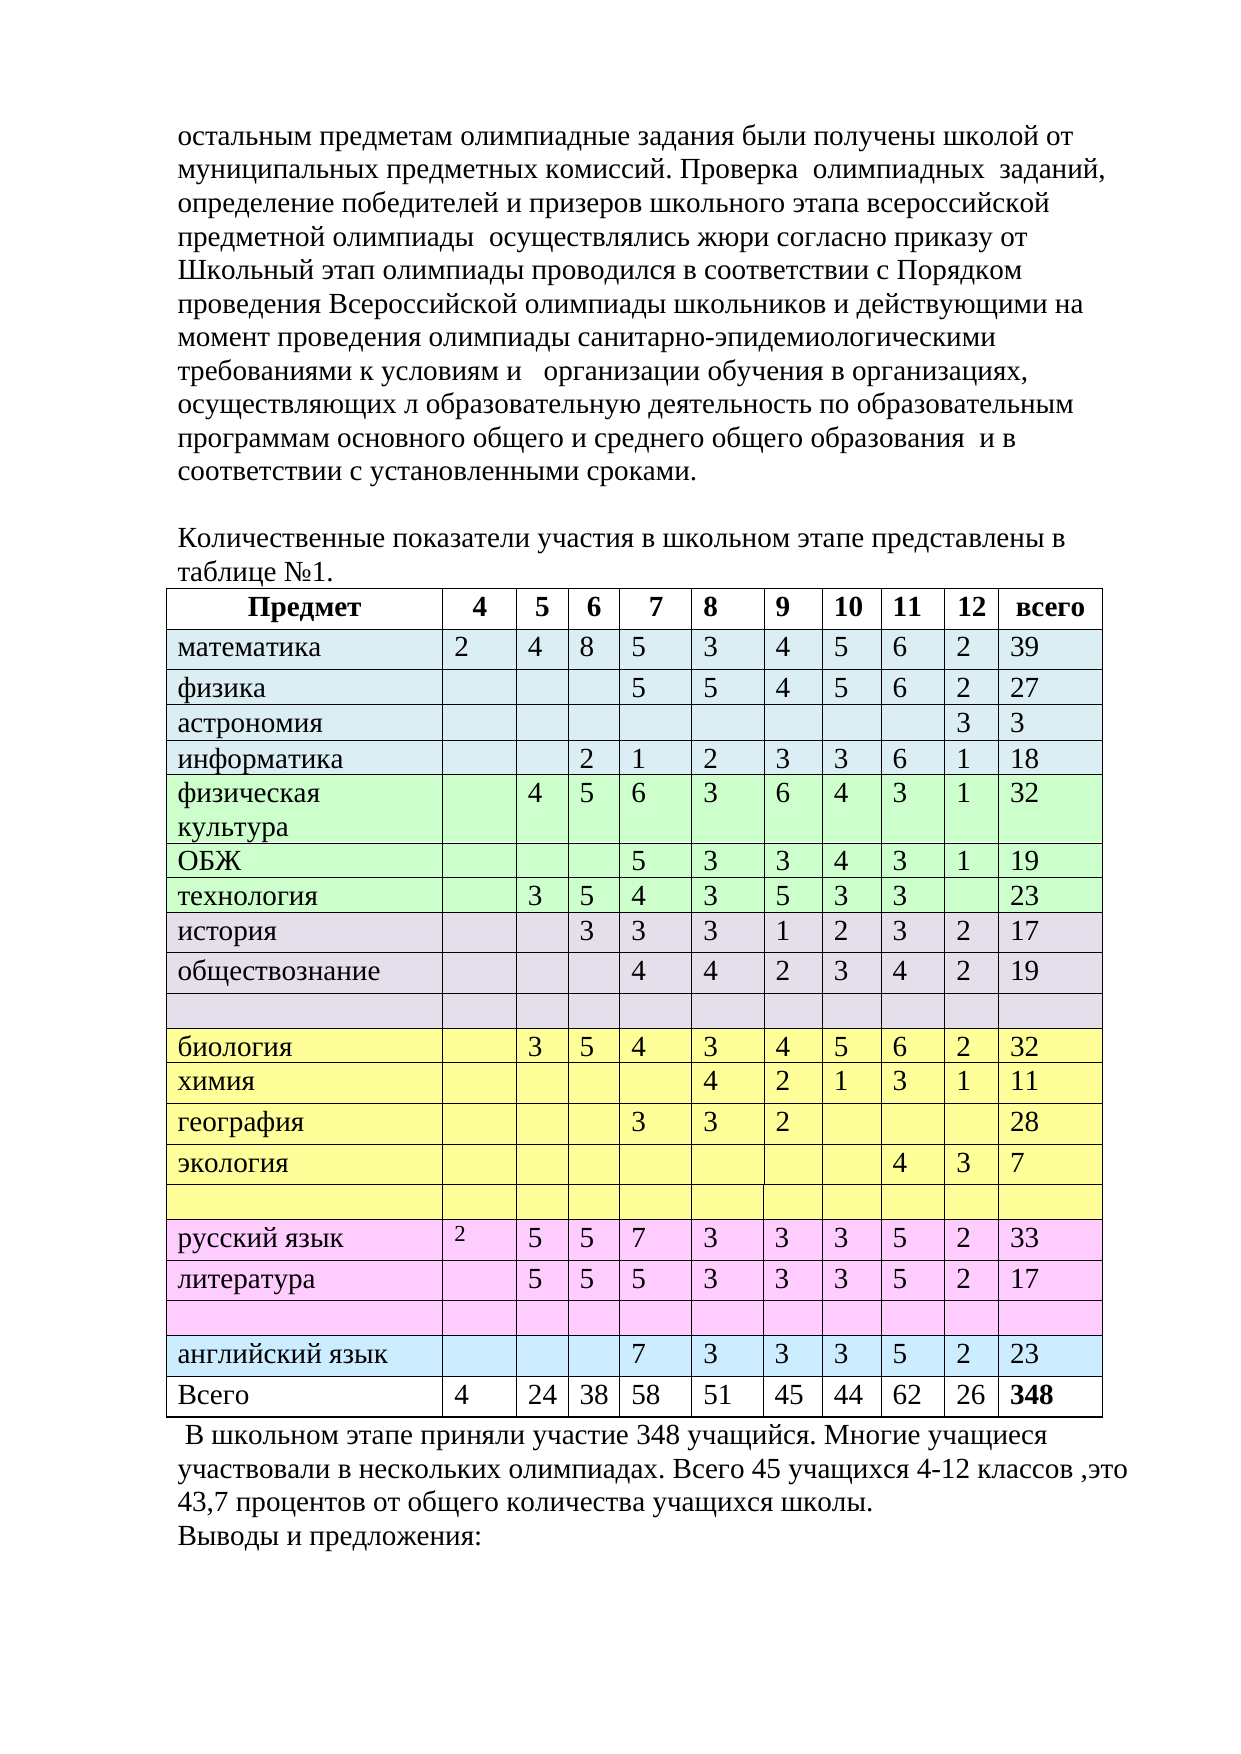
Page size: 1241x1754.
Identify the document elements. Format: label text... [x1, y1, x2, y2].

table_cell 1 [945, 844, 998, 877]
table_cell [945, 1185, 998, 1219]
table_cell 7 [620, 1336, 691, 1376]
table_cell математика [167, 630, 442, 669]
table_cell [823, 994, 881, 1028]
table_cell 5 [517, 1261, 568, 1300]
table_cell физическая культура [167, 775, 442, 842]
table_cell [443, 913, 516, 952]
table_cell [692, 1145, 764, 1184]
table_cell 5 [569, 775, 619, 842]
table_cell [823, 1104, 881, 1144]
table_cell [517, 844, 568, 877]
table_cell [569, 953, 619, 993]
table_cell русский язык [167, 1220, 442, 1260]
table_header 10 [823, 589, 881, 628]
table_cell 4 [443, 1377, 516, 1416]
table_cell [443, 994, 516, 1028]
table_cell 3 [765, 741, 822, 774]
table_cell 3 [823, 1336, 881, 1376]
table_cell 3 [823, 1220, 881, 1260]
table_cell [517, 953, 568, 993]
text В школьном этапе приняли участие 348 учащийся. Многие учащиеся участвовали в нескольких олимпиадах. Всего 45 учащихся 4-12 классов ,это 43,7 процентов от общего количества учащихся школы. [177, 1417, 1152, 1518]
table_cell 3 [620, 913, 691, 952]
table_cell [443, 705, 516, 740]
table_header 8 [692, 589, 764, 628]
table_cell 3 [823, 953, 881, 993]
table_cell [882, 1301, 944, 1335]
table_header Предмет [167, 589, 442, 628]
table_cell [823, 1301, 881, 1335]
table_cell 3 [692, 1336, 763, 1376]
table_cell 3 [823, 878, 881, 912]
table_cell 26 [945, 1377, 998, 1416]
table_cell [882, 705, 944, 740]
table_cell 6 [882, 630, 944, 669]
table_cell 38 [569, 1377, 619, 1416]
table_cell 2 [945, 670, 998, 704]
table_cell [945, 878, 998, 912]
table_cell 1 [945, 775, 998, 842]
table_cell 3 [765, 844, 822, 877]
table_cell 6 [882, 741, 944, 774]
table_cell [569, 1336, 619, 1376]
table_cell [443, 1104, 516, 1144]
table_cell [945, 994, 998, 1028]
table_cell [167, 1301, 442, 1335]
table_header 4 [443, 589, 516, 628]
table_header 7 [620, 589, 691, 628]
table_cell [882, 1185, 944, 1219]
table_cell 2 [443, 1220, 516, 1260]
table_cell технология [167, 878, 442, 912]
table_cell [167, 1185, 442, 1219]
table_cell Всего [167, 1377, 442, 1416]
table_cell 5 [620, 1261, 691, 1300]
table_cell [517, 994, 568, 1028]
table_cell ОБЖ [167, 844, 442, 877]
table_cell [569, 1301, 619, 1335]
table_cell [517, 913, 568, 952]
table_cell [443, 1029, 516, 1062]
table_cell 348 [999, 1377, 1102, 1416]
table_cell [620, 705, 691, 740]
table_cell 2 [443, 630, 516, 669]
table_cell 2 [945, 1029, 998, 1062]
table_cell 5 [765, 878, 822, 912]
table_cell 5 [620, 670, 691, 704]
table_cell [999, 1185, 1102, 1219]
table_cell 7 [620, 1220, 691, 1260]
table_cell 3 [692, 630, 764, 669]
table_cell 17 [999, 1261, 1102, 1300]
table_cell 3 [692, 1104, 764, 1144]
table_cell 3 [823, 1261, 881, 1300]
table_cell [945, 1104, 998, 1144]
table_cell 11 [999, 1063, 1102, 1103]
table_cell история [167, 913, 442, 952]
table_cell [443, 1261, 516, 1300]
table_cell 4 [823, 775, 881, 842]
table_cell [569, 670, 619, 704]
table_cell 3 [620, 1104, 691, 1144]
table_cell [167, 994, 442, 1028]
table_cell 3 [692, 1261, 763, 1300]
table_cell 4 [882, 953, 944, 993]
table_cell 2 [945, 1336, 998, 1376]
table_cell 3 [882, 1063, 944, 1103]
table_cell [517, 670, 568, 704]
table_cell 5 [569, 1029, 619, 1062]
table_cell [569, 1185, 619, 1219]
table_cell [765, 705, 822, 740]
table_cell астрономия [167, 705, 442, 740]
table_cell [765, 1145, 822, 1184]
table_cell 24 [517, 1377, 568, 1416]
table_cell 2 [692, 741, 764, 774]
table_cell 5 [517, 1220, 568, 1260]
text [177, 118, 1152, 252]
table_cell 32 [999, 1029, 1102, 1062]
table_cell 18 [999, 741, 1102, 774]
table_cell 2 [765, 953, 822, 993]
table_cell [692, 705, 764, 740]
table_cell [999, 1301, 1102, 1335]
table_cell [517, 705, 568, 740]
table_cell 3 [764, 1220, 822, 1260]
table_cell [999, 994, 1102, 1028]
table_cell 1 [765, 913, 822, 952]
table_cell 58 [620, 1377, 691, 1416]
table_cell 3 [692, 844, 764, 877]
table_cell 4 [692, 1063, 764, 1103]
table_cell 2 [945, 1220, 998, 1260]
table_cell 5 [620, 630, 691, 669]
table_cell 3 [882, 775, 944, 842]
table_cell 4 [620, 878, 691, 912]
table_cell 2 [765, 1063, 822, 1103]
table_cell 4 [765, 670, 822, 704]
table_cell [823, 705, 881, 740]
table_cell 1 [945, 1063, 998, 1103]
table_cell 17 [999, 913, 1102, 952]
table_cell [517, 1063, 568, 1103]
table_cell [443, 741, 516, 774]
table_cell 28 [999, 1104, 1102, 1144]
table_cell 3 [945, 705, 998, 740]
table_cell 4 [765, 1029, 822, 1062]
table_cell 3 [517, 878, 568, 912]
table_cell 45 [764, 1377, 822, 1416]
table_cell 2 [765, 1104, 822, 1144]
table_cell 19 [999, 953, 1102, 993]
text Школьный этап олимпиады проводился в соответствии с Порядком проведения Всероссийской олимпиады школьников и действующими на момент проведения олимпиады санитарно-эпидемиологическими требованиями к условиям и организации обучения в организациях, осуществляющих л образовательную деятельность по образовательным программам основного общего и среднего общего образования и в соответствии с установленными сроками. [177, 252, 1152, 487]
table_cell 3 [692, 775, 764, 842]
table_cell 8 [569, 630, 619, 669]
table_cell [443, 844, 516, 877]
table_cell 3 [517, 1029, 568, 1062]
table_cell 5 [823, 630, 881, 669]
table_cell 3 [882, 913, 944, 952]
table_cell [517, 1301, 568, 1335]
table_cell [443, 1063, 516, 1103]
table_cell 3 [764, 1261, 822, 1300]
table_cell [764, 1185, 822, 1219]
table_cell 5 [620, 844, 691, 877]
table_cell 1 [945, 741, 998, 774]
table_cell 5 [692, 670, 764, 704]
table_cell обществознание [167, 953, 442, 993]
table_cell [443, 670, 516, 704]
table_cell 4 [882, 1145, 944, 1184]
table_cell [443, 953, 516, 993]
table_cell 44 [823, 1377, 881, 1416]
table_cell [823, 1145, 881, 1184]
table_cell [823, 1185, 881, 1219]
table_cell 5 [569, 1261, 619, 1300]
table_header 9 [765, 589, 822, 628]
table_cell 5 [882, 1220, 944, 1260]
table_cell литература [167, 1261, 442, 1300]
table_header всего [999, 589, 1102, 628]
table_cell [692, 1301, 763, 1335]
table_cell [443, 1301, 516, 1335]
table_cell 3 [823, 741, 881, 774]
table_cell 3 [764, 1336, 822, 1376]
table_cell 2 [945, 913, 998, 952]
table_cell 5 [823, 1029, 881, 1062]
table_cell 33 [999, 1220, 1102, 1260]
table_cell 19 [999, 844, 1102, 877]
table_cell [569, 1104, 619, 1144]
table_cell [692, 994, 764, 1028]
table_cell 3 [692, 1220, 763, 1260]
table_cell 3 [692, 1029, 764, 1062]
table_cell [517, 1104, 568, 1144]
table_cell химия [167, 1063, 442, 1103]
table_cell 23 [999, 878, 1102, 912]
table_cell [517, 1145, 568, 1184]
table_cell 5 [569, 1220, 619, 1260]
table_cell 32 [999, 775, 1102, 842]
table_cell 4 [765, 630, 822, 669]
table_header 6 [569, 589, 619, 628]
table_cell 3 [882, 844, 944, 877]
table_cell [443, 775, 516, 842]
table_cell [620, 1063, 691, 1103]
table_cell 2 [945, 1261, 998, 1300]
table_cell [764, 1301, 822, 1335]
table_cell 6 [620, 775, 691, 842]
table_cell 3 [692, 878, 764, 912]
table_cell [569, 994, 619, 1028]
table_cell 4 [517, 775, 568, 842]
table_cell 1 [823, 1063, 881, 1103]
table_cell география [167, 1104, 442, 1144]
table_cell [620, 1185, 691, 1219]
table_cell 51 [692, 1377, 763, 1416]
table_cell 5 [569, 878, 619, 912]
table_cell [882, 994, 944, 1028]
table_cell 5 [882, 1336, 944, 1376]
table_cell [692, 1185, 763, 1219]
table_cell [443, 1336, 516, 1376]
table_cell 39 [999, 630, 1102, 669]
table_cell 6 [882, 670, 944, 704]
table_cell 7 [999, 1145, 1102, 1184]
table_cell [945, 1301, 998, 1335]
table_cell 2 [823, 913, 881, 952]
table_header 11 [882, 589, 944, 628]
table_cell 2 [569, 741, 619, 774]
table_header 5 [517, 589, 568, 628]
table_cell 6 [882, 1029, 944, 1062]
table_cell [569, 1063, 619, 1103]
table_cell [443, 878, 516, 912]
table_cell 3 [692, 913, 764, 952]
table_cell 62 [882, 1377, 944, 1416]
table_cell информатика [167, 741, 442, 774]
table_cell [443, 1145, 516, 1184]
table_cell 4 [620, 1029, 691, 1062]
table_cell 1 [620, 741, 691, 774]
text Количественные показатели участия в школьном этапе представлены в таблице №1. [177, 521, 1152, 588]
table_cell [443, 1185, 516, 1219]
table_cell 4 [692, 953, 764, 993]
table_cell [620, 994, 691, 1028]
table_cell [569, 705, 619, 740]
table_cell 5 [823, 670, 881, 704]
table_header 12 [945, 589, 998, 628]
table_cell 27 [999, 670, 1102, 704]
table_cell [620, 1145, 691, 1184]
table_cell [765, 994, 822, 1028]
table_cell 4 [823, 844, 881, 877]
table_cell экология [167, 1145, 442, 1184]
table_cell [517, 1185, 568, 1219]
table_cell 3 [945, 1145, 998, 1184]
table_cell [517, 1336, 568, 1376]
table_cell 4 [620, 953, 691, 993]
table_cell 2 [945, 630, 998, 669]
table_cell [882, 1104, 944, 1144]
table_cell биология [167, 1029, 442, 1062]
table_cell [569, 1145, 619, 1184]
table_cell 5 [882, 1261, 944, 1300]
table_cell [569, 844, 619, 877]
table_cell 2 [945, 953, 998, 993]
table_cell 3 [569, 913, 619, 952]
text Выводы и предложения: [177, 1518, 1152, 1552]
table_cell физика [167, 670, 442, 704]
table_cell 4 [517, 630, 568, 669]
table_cell [620, 1301, 691, 1335]
table_cell 3 [882, 878, 944, 912]
table_cell английский язык [167, 1336, 442, 1376]
table_cell 3 [999, 705, 1102, 740]
table_cell 6 [765, 775, 822, 842]
table_cell 23 [999, 1336, 1102, 1376]
table_cell [517, 741, 568, 774]
